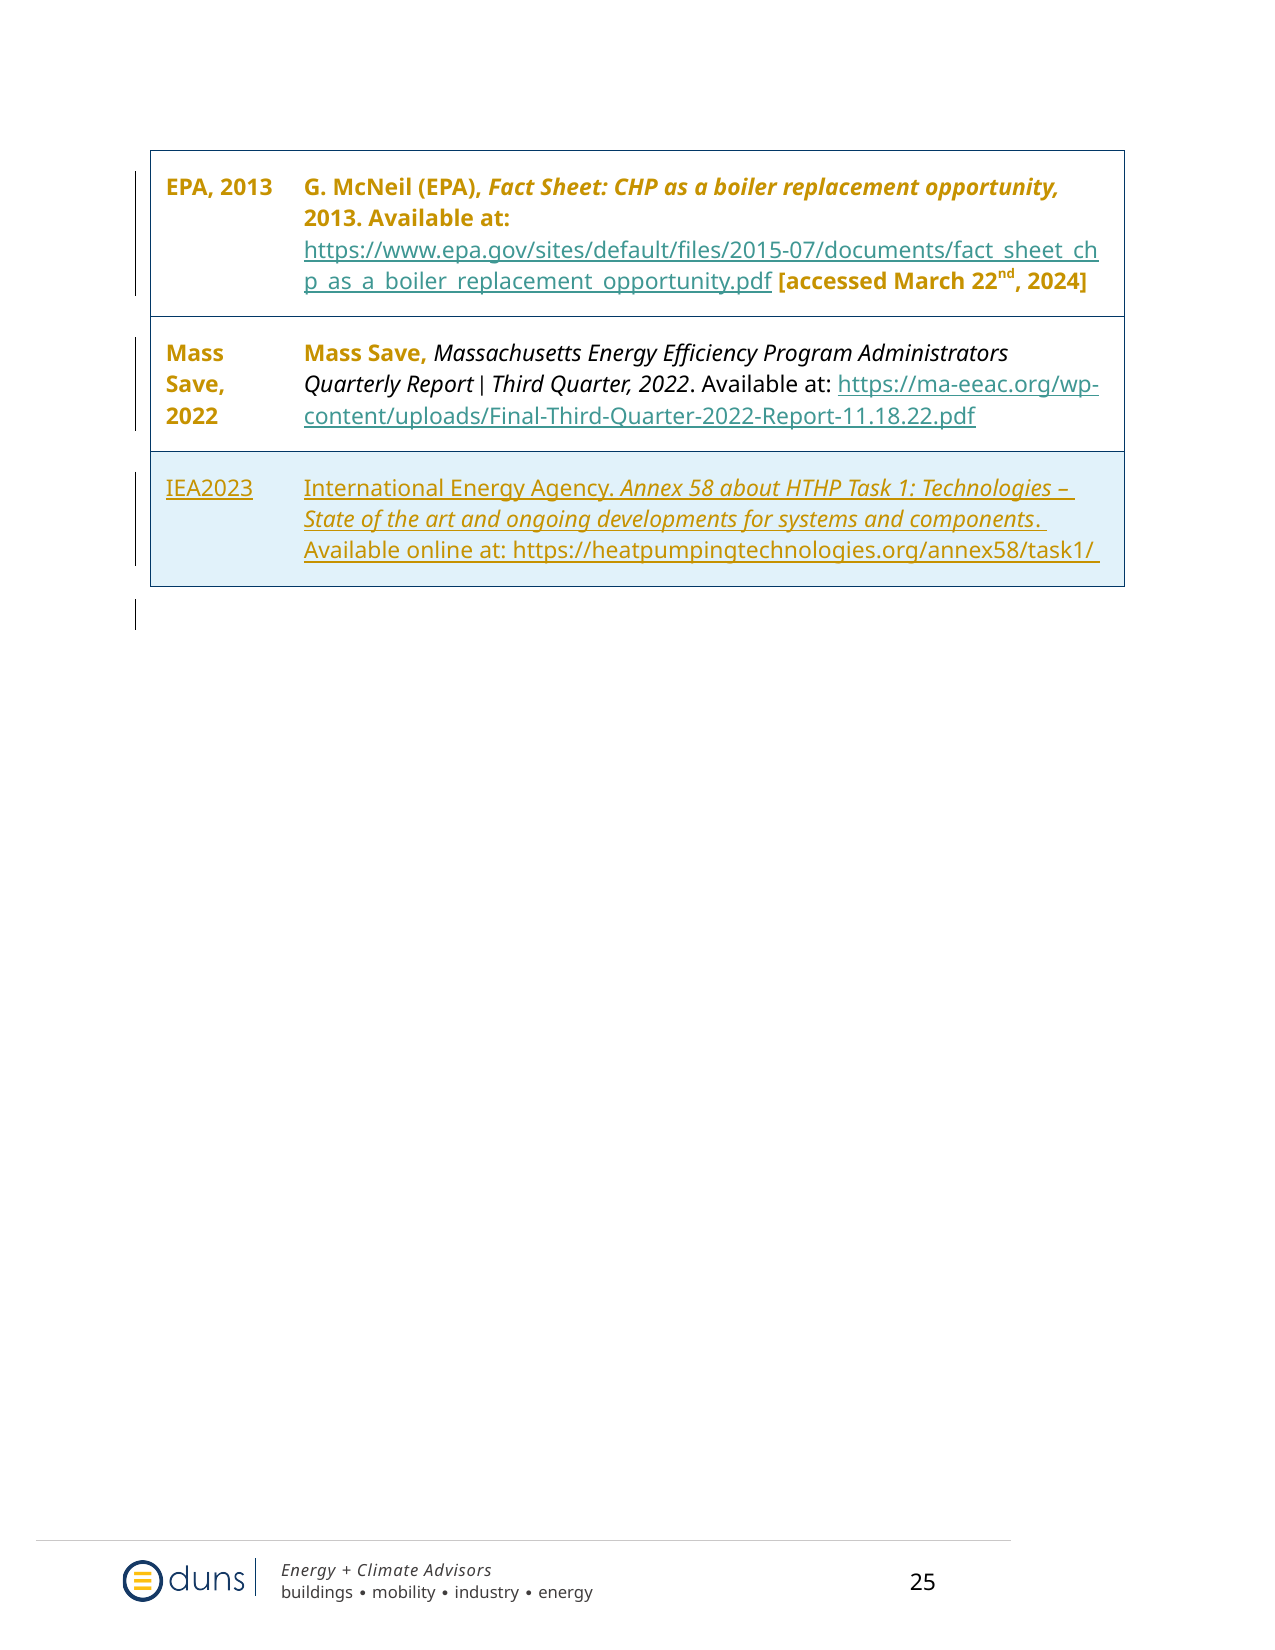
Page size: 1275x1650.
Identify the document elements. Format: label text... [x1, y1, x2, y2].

picture [122, 1560, 247, 1602]
table_cell G. McNeil (EPA), Fact Sheet: CHP as a boiler replacement opportunity, 2013. Available at: https://www.epa.gov/sites/default/files/2015-07/documents/fact_sheet_chp_as_a_boiler_replacement_opportunity.pdf [accessed March 22nd, 2024] [289, 151, 1124, 316]
table_cell Mass Save, Massachusetts Energy Efficiency Program Administrators Quarterly Report ǀ Third Quarter, 2022. Available at: https://ma-eeac.org/wp-content/uploads/Final-Third-Quarter-2022-Report-11.18.22.pdf [289, 317, 1124, 451]
table_cell EPA, 2013 [151, 151, 288, 316]
table_cell Mass Save, 2022 [151, 317, 288, 451]
